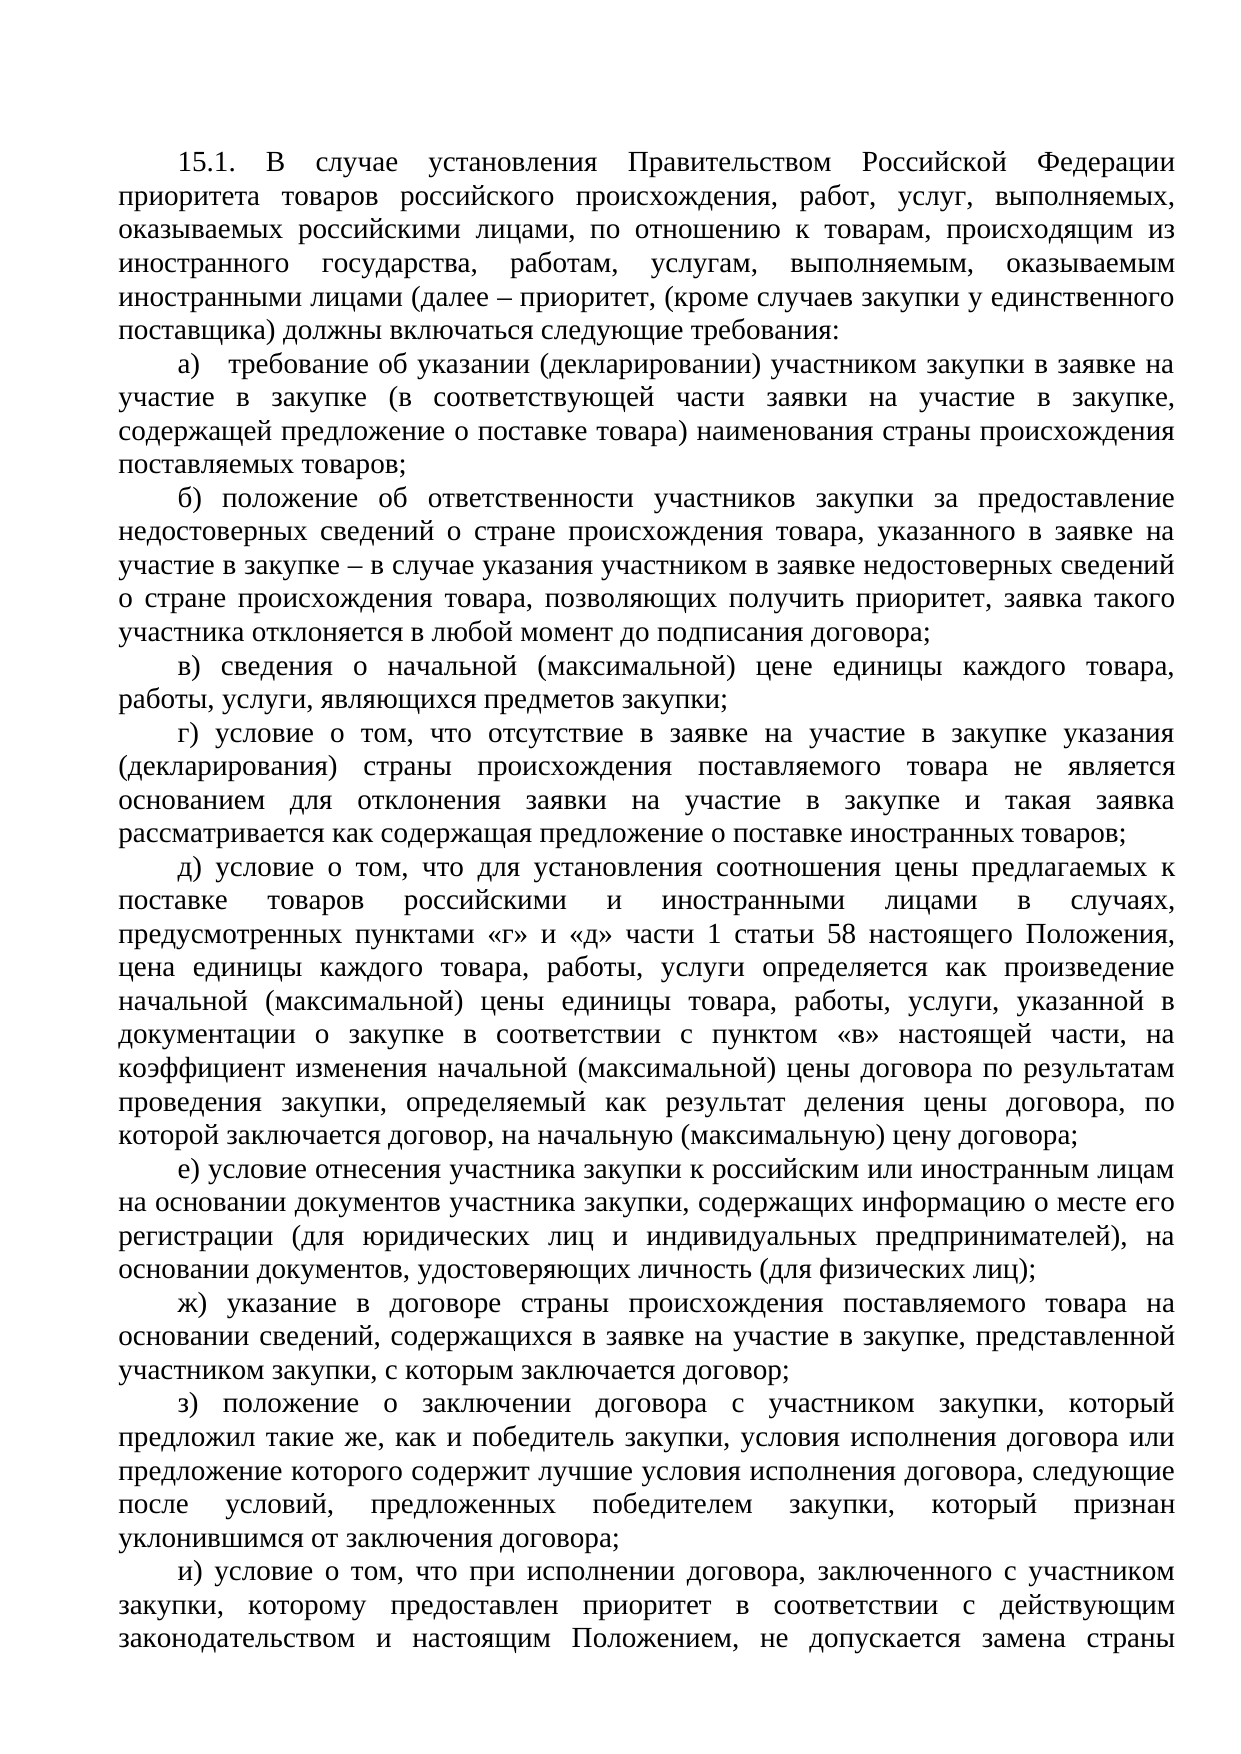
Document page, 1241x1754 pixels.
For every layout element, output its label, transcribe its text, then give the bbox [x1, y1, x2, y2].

text а) требование об указании (декларировании) участником закупки в заявке на участие в закупке (в соответствующей части заявки на участие в закупке, содержащей предложение о поставке товара) наименования страны происхождения поставляемых товаров; [118, 346, 1176, 480]
text ж) указание в договоре страны происхождения поставляемого товара на основании сведений, содержащихся в заявке на участие в закупке, представленной участником закупки, с которым заключается договор; [118, 1285, 1176, 1386]
text з) положение о заключении договора с участником закупки, который предложил такие же, как и победитель закупки, условия исполнения договора или предложение которого содержит лучшие условия исполнения договора, следующие после условий, предложенных победителем закупки, который признан уклонившимся от заключения договора; [118, 1386, 1176, 1553]
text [118, 1553, 1176, 1654]
text в) сведения о начальной (максимальной) цене единицы каждого товара, работы, услуги, являющихся предметов закупки; [118, 648, 1176, 715]
text 15.1. В случае установления Правительством Российской Федерации приоритета товаров российского происхождения, работ, услуг, выполняемых, оказываемых российскими лицами, по отношению к товарам, происходящим из иностранного государства, работам, услугам, выполняемым, оказываемым иностранными лицами (далее – приоритет, (кроме случаев закупки у единственного поставщика) должны включаться следующие требования: [118, 144, 1176, 346]
text е) условие отнесения участника закупки к российским или иностранным лицам на основании документов участника закупки, содержащих информацию о месте его регистрации (для юридических лиц и индивидуальных предпринимателей), на основании документов, удостоверяющих личность (для физических лиц); [118, 1151, 1176, 1285]
text д) условие о том, что для установления соотношения цены предлагаемых к поставке товаров российскими и иностранными лицами в случаях, предусмотренных пунктами «г» и «д» части 1 статьи 58 настоящего Положения, цена единицы каждого товара, работы, услуги определяется как произведение начальной (максимальной) цены единицы товара, работы, услуги, указанной в документации о закупке в соответствии с пунктом «в» настоящей части, на коэффициент изменения начальной (максимальной) цены договора по результатам проведения закупки, определяемый как результат деления цены договора, по которой заключается договор, на начальную (максимальную) цену договора; [118, 849, 1176, 1151]
text г) условие о том, что отсутствие в заявке на участие в закупке указания (декларирования) страны происхождения поставляемого товара не является основанием для отклонения заявки на участие в закупке и такая заявка рассматривается как содержащая предложение о поставке иностранных товаров; [118, 715, 1176, 849]
text б) положение об ответственности участников закупки за предоставление недостоверных сведений о стране происхождения товара, указанного в заявке на участие в закупке – в случае указания участником в заявке недостоверных сведений о стране происхождения товара, позволяющих получить приоритет, заявка такого участника отклоняется в любой момент до подписания договора; [118, 480, 1176, 648]
